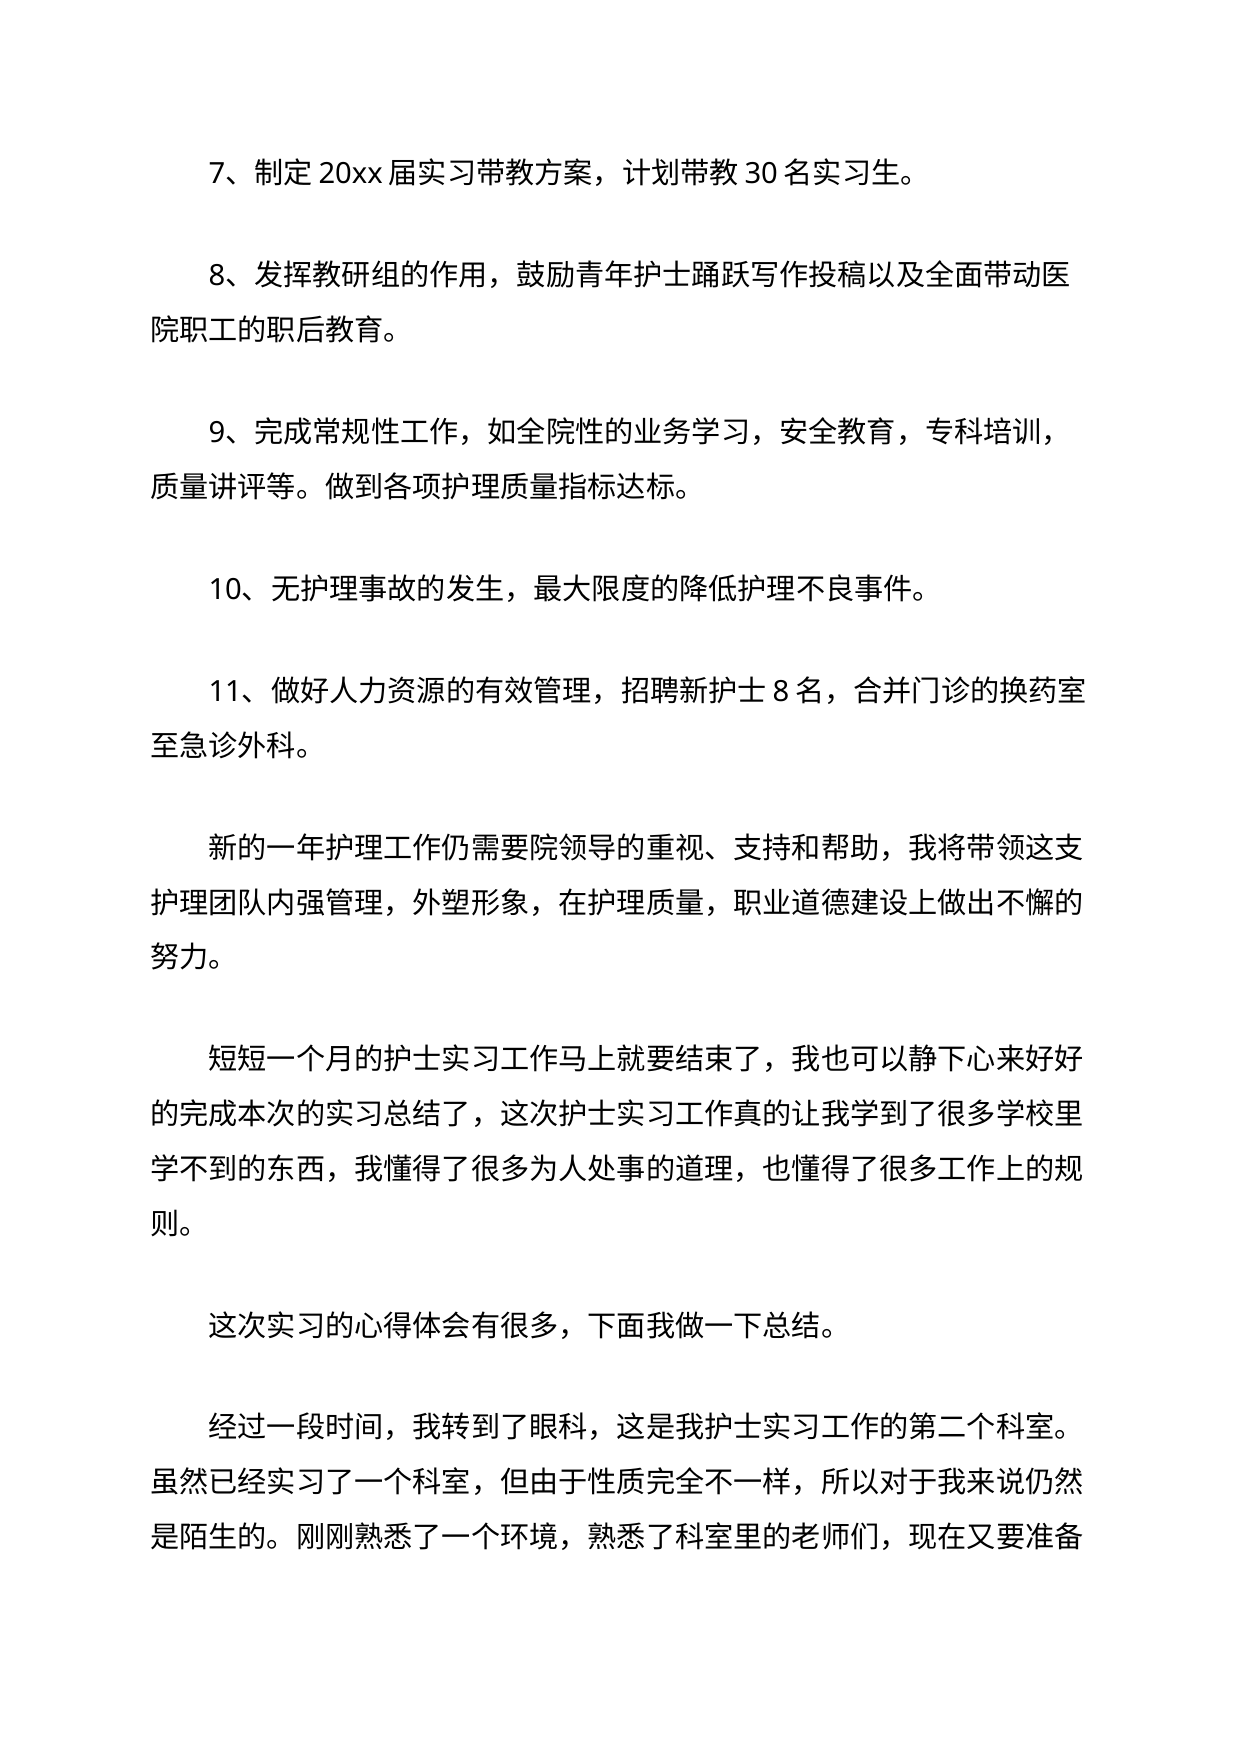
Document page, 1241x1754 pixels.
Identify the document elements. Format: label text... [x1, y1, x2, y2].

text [150, 1404, 1090, 1556]
text 新的一年护理工作仍需要院领导的重视、支持和帮助，我将带领这支护理团队内强管理，外塑形象，在护理质量，职业道德建设上做出不懈的努力。 [150, 824, 1090, 976]
text 7、制定20xx届实习带教方案，计划带教30名实习生。 [150, 150, 1090, 192]
text 8、发挥教研组的作用，鼓励青年护士踊跃写作投稿以及全面带动医院职工的职后教育。 [150, 252, 1090, 349]
text 10、无护理事故的发生，最大限度的降低护理不良事件。 [150, 566, 1090, 608]
text 11、做好人力资源的有效管理，招聘新护士8名，合并门诊的换药室至急诊外科。 [150, 667, 1090, 765]
text 短短一个月的护士实习工作马上就要结束了，我也可以静下心来好好的完成本次的实习总结了，这次护士实习工作真的让我学到了很多学校里学不到的东西，我懂得了很多为人处事的道理，也懂得了很多工作上的规则。 [150, 1036, 1090, 1243]
text 这次实习的心得体会有很多，下面我做一下总结。 [150, 1302, 1090, 1344]
text 9、完成常规性工作，如全院性的业务学习，安全教育，专科培训，质量讲评等。做到各项护理质量指标达标。 [150, 409, 1090, 506]
